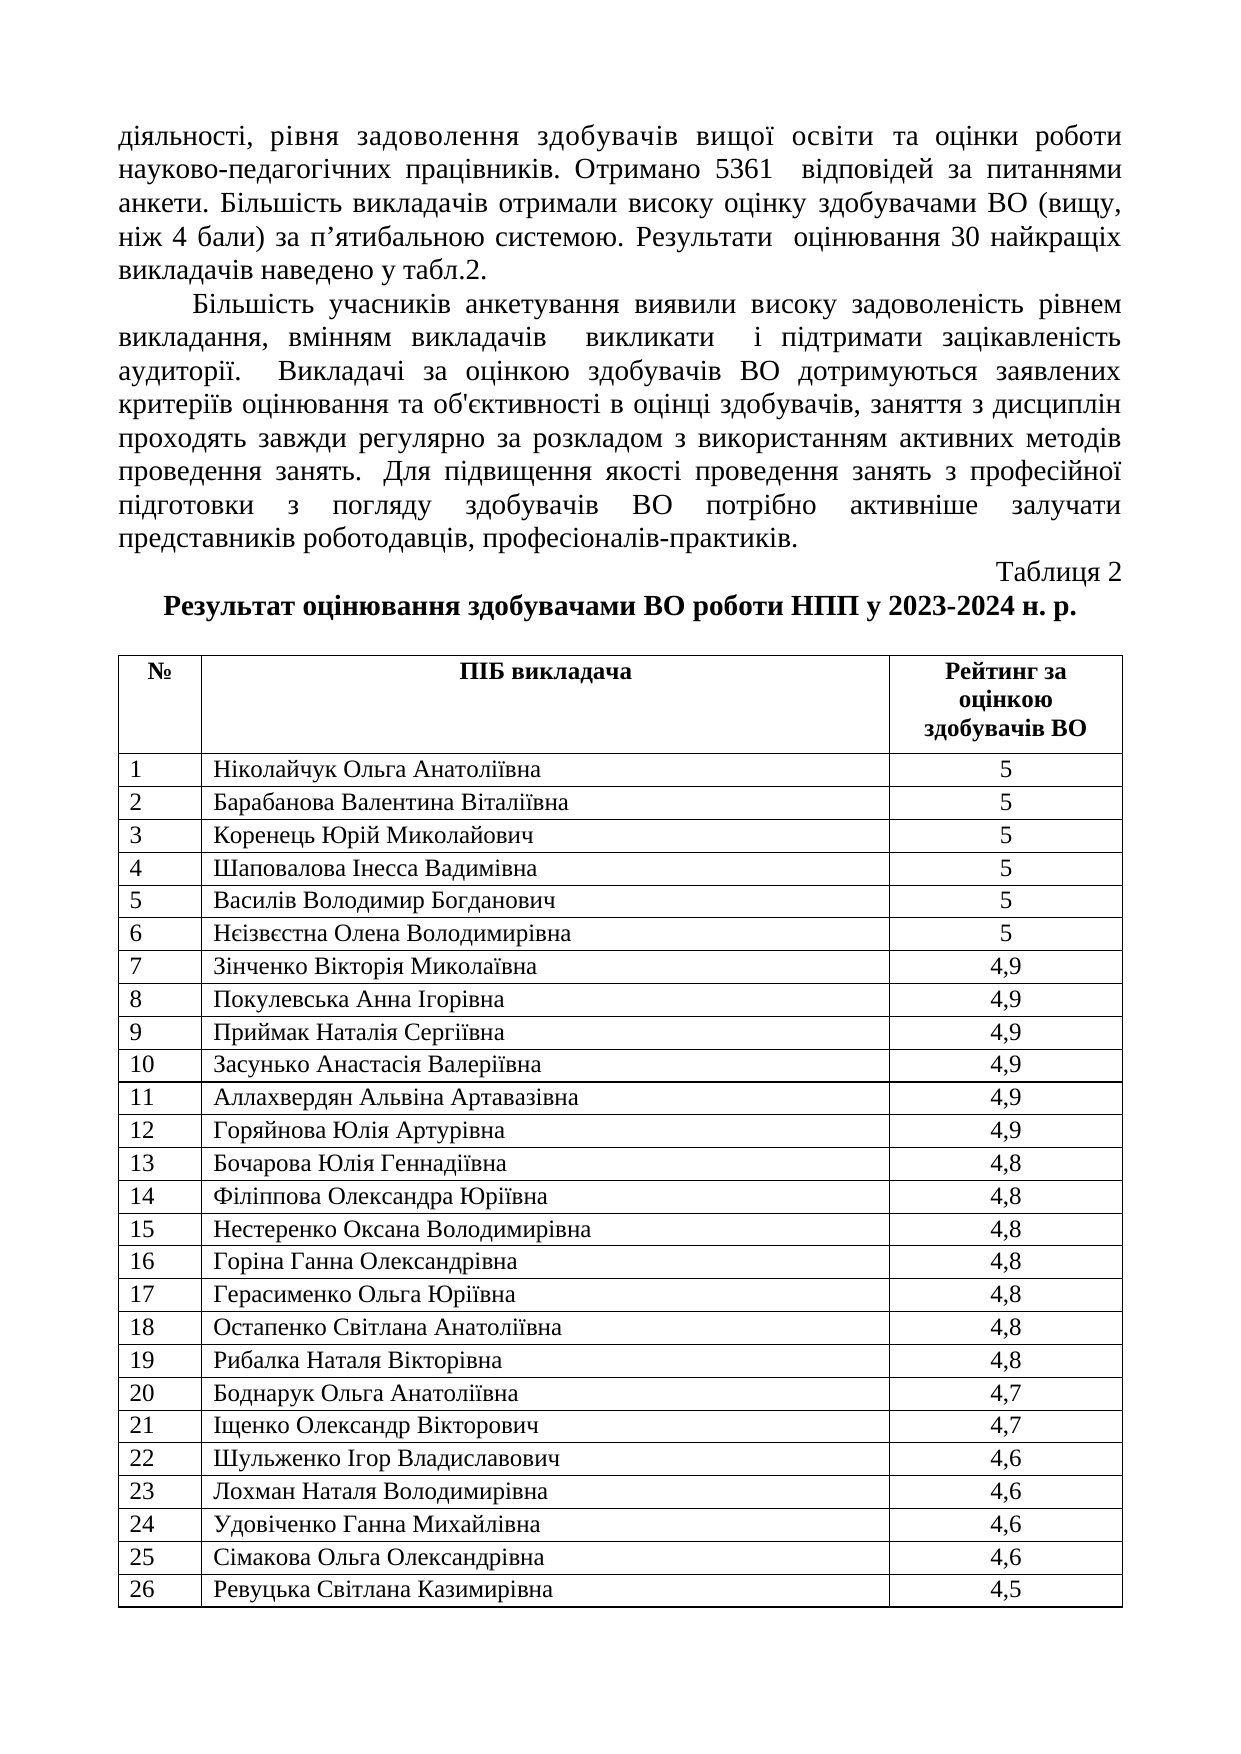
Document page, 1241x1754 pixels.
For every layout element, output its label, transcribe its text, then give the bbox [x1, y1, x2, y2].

table_cell 7 [119, 951, 201, 983]
table_cell Шульженко Ігор Владиславович [202, 1443, 889, 1475]
table_cell Барабанова Валентина Віталіївна [202, 787, 889, 819]
table_cell 4,9 [890, 1017, 1122, 1048]
table_cell 4,6 [890, 1476, 1122, 1508]
table_cell 4,8 [890, 1214, 1122, 1245]
text Більшість учасників анкетування виявили високу задоволеність рівнем викладання, вмінням викладачів викликати і підтримати зацікавленість аудиторії. Викладачі за оцінкою здобувачів ВО дотримуються заявлених критеріїв оцінювання та об'єктивності в оцінці здобувачів, заняття з дисциплін проходять завжди регулярно за розкладом з використанням активних методів проведення занять. Для підвищення якості проведення занять з професійної підготовки з погляду здобувачів ВО потрібно активніше залучати представників роботодавців, професіоналів-практиків. [118, 286, 1122, 554]
table_cell 4,6 [890, 1509, 1122, 1541]
table_cell 17 [119, 1279, 201, 1311]
table_cell Сімакова Ольга Олександрівна [202, 1542, 889, 1573]
table_cell 5 [890, 886, 1122, 917]
table_cell Горіна Ганна Олександрівна [202, 1246, 889, 1278]
table_cell 19 [119, 1345, 201, 1377]
table_cell 4,8 [890, 1312, 1122, 1344]
table_cell 18 [119, 1312, 201, 1344]
table_cell Іщенко Олександр Вікторович [202, 1411, 889, 1442]
table_cell 4 [119, 853, 201, 884]
table_cell 23 [119, 1476, 201, 1508]
table_cell 4,7 [890, 1378, 1122, 1409]
table_cell 2 [119, 787, 201, 819]
table_cell 4,9 [890, 1115, 1122, 1147]
table_header Рейтинг за оцінкою здобувачів ВО [890, 656, 1122, 753]
table_cell 4,9 [890, 984, 1122, 1016]
table_cell 1 [119, 754, 201, 786]
table_cell 3 [119, 820, 201, 852]
table_cell 4,8 [890, 1345, 1122, 1377]
table_cell 4,8 [890, 1246, 1122, 1278]
table_cell Рибалка Наталя Вікторівна [202, 1345, 889, 1377]
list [118, 118, 1122, 286]
table_cell 5 [890, 853, 1122, 884]
table_cell 25 [119, 1542, 201, 1573]
table_header № [119, 656, 201, 753]
table_cell 4,5 [890, 1575, 1122, 1606]
table_cell 10 [119, 1050, 201, 1081]
table_cell 26 [119, 1575, 201, 1606]
table_cell 9 [119, 1017, 201, 1048]
table_cell 5 [890, 787, 1122, 819]
table_cell Коренець Юрій Миколайович [202, 820, 889, 852]
table_cell Остапенко Світлана Анатоліївна [202, 1312, 889, 1344]
table_cell 8 [119, 984, 201, 1016]
table_cell 24 [119, 1509, 201, 1541]
table_cell Бочарова Юлія Геннадіївна [202, 1148, 889, 1180]
table_cell Боднарук Ольга Анатоліївна [202, 1378, 889, 1409]
table_cell Удовіченко Ганна Михайлівна [202, 1509, 889, 1541]
table_cell 20 [119, 1378, 201, 1409]
text Таблиця 2 [118, 554, 1122, 588]
table_cell 4,8 [890, 1148, 1122, 1180]
table_cell Герасименко Ольга Юріївна [202, 1279, 889, 1311]
table_cell 13 [119, 1148, 201, 1180]
table_cell 11 [119, 1083, 201, 1114]
table_cell Нестеренко Оксана Володимирівна [202, 1214, 889, 1245]
table_cell 21 [119, 1411, 201, 1442]
table_header ПІБ викладача [202, 656, 889, 753]
table_cell Нєізвєстна Олена Володимирівна [202, 918, 889, 950]
table_cell 5 [119, 886, 201, 917]
table_cell 4,8 [890, 1181, 1122, 1213]
table_cell 16 [119, 1246, 201, 1278]
table_cell 4,9 [890, 1050, 1122, 1081]
table_cell 5 [890, 754, 1122, 786]
table_cell Лохман Наталя Володимирівна [202, 1476, 889, 1508]
table_cell Покулевська Анна Ігорівна [202, 984, 889, 1016]
table_cell Ніколайчук Ольга Анатоліївна [202, 754, 889, 786]
table_cell Зінченко Вікторія Миколаївна [202, 951, 889, 983]
table_cell 5 [890, 918, 1122, 950]
table_cell Аллахвердян Альвіна Артавазівна [202, 1083, 889, 1114]
table_cell 4,6 [890, 1542, 1122, 1573]
table_cell Шаповалова Інесса Вадимівна [202, 853, 889, 884]
table_cell 6 [119, 918, 201, 950]
table_cell 4,9 [890, 1083, 1122, 1114]
table_cell 15 [119, 1214, 201, 1245]
table_cell Ревуцька Світлана Казимирівна [202, 1575, 889, 1606]
table_cell 4,7 [890, 1411, 1122, 1442]
table_cell 12 [119, 1115, 201, 1147]
table_cell 4,6 [890, 1443, 1122, 1475]
table_cell Засунько Анастасія Валеріївна [202, 1050, 889, 1081]
table_cell 14 [119, 1181, 201, 1213]
table_cell 4,9 [890, 951, 1122, 983]
table_cell 22 [119, 1443, 201, 1475]
table_cell Філіппова Олександра Юріївна [202, 1181, 889, 1213]
table_cell 4,8 [890, 1279, 1122, 1311]
table_cell Василів Володимир Богданович [202, 886, 889, 917]
table_cell 5 [890, 820, 1122, 852]
table_cell Приймак Наталія Сергіївна [202, 1017, 889, 1048]
text Результат оцінювання здобувачами ВО роботи НПП у 2023-2024 н. р. [118, 588, 1122, 621]
table_cell Горяйнова Юлія Артурівна [202, 1115, 889, 1147]
